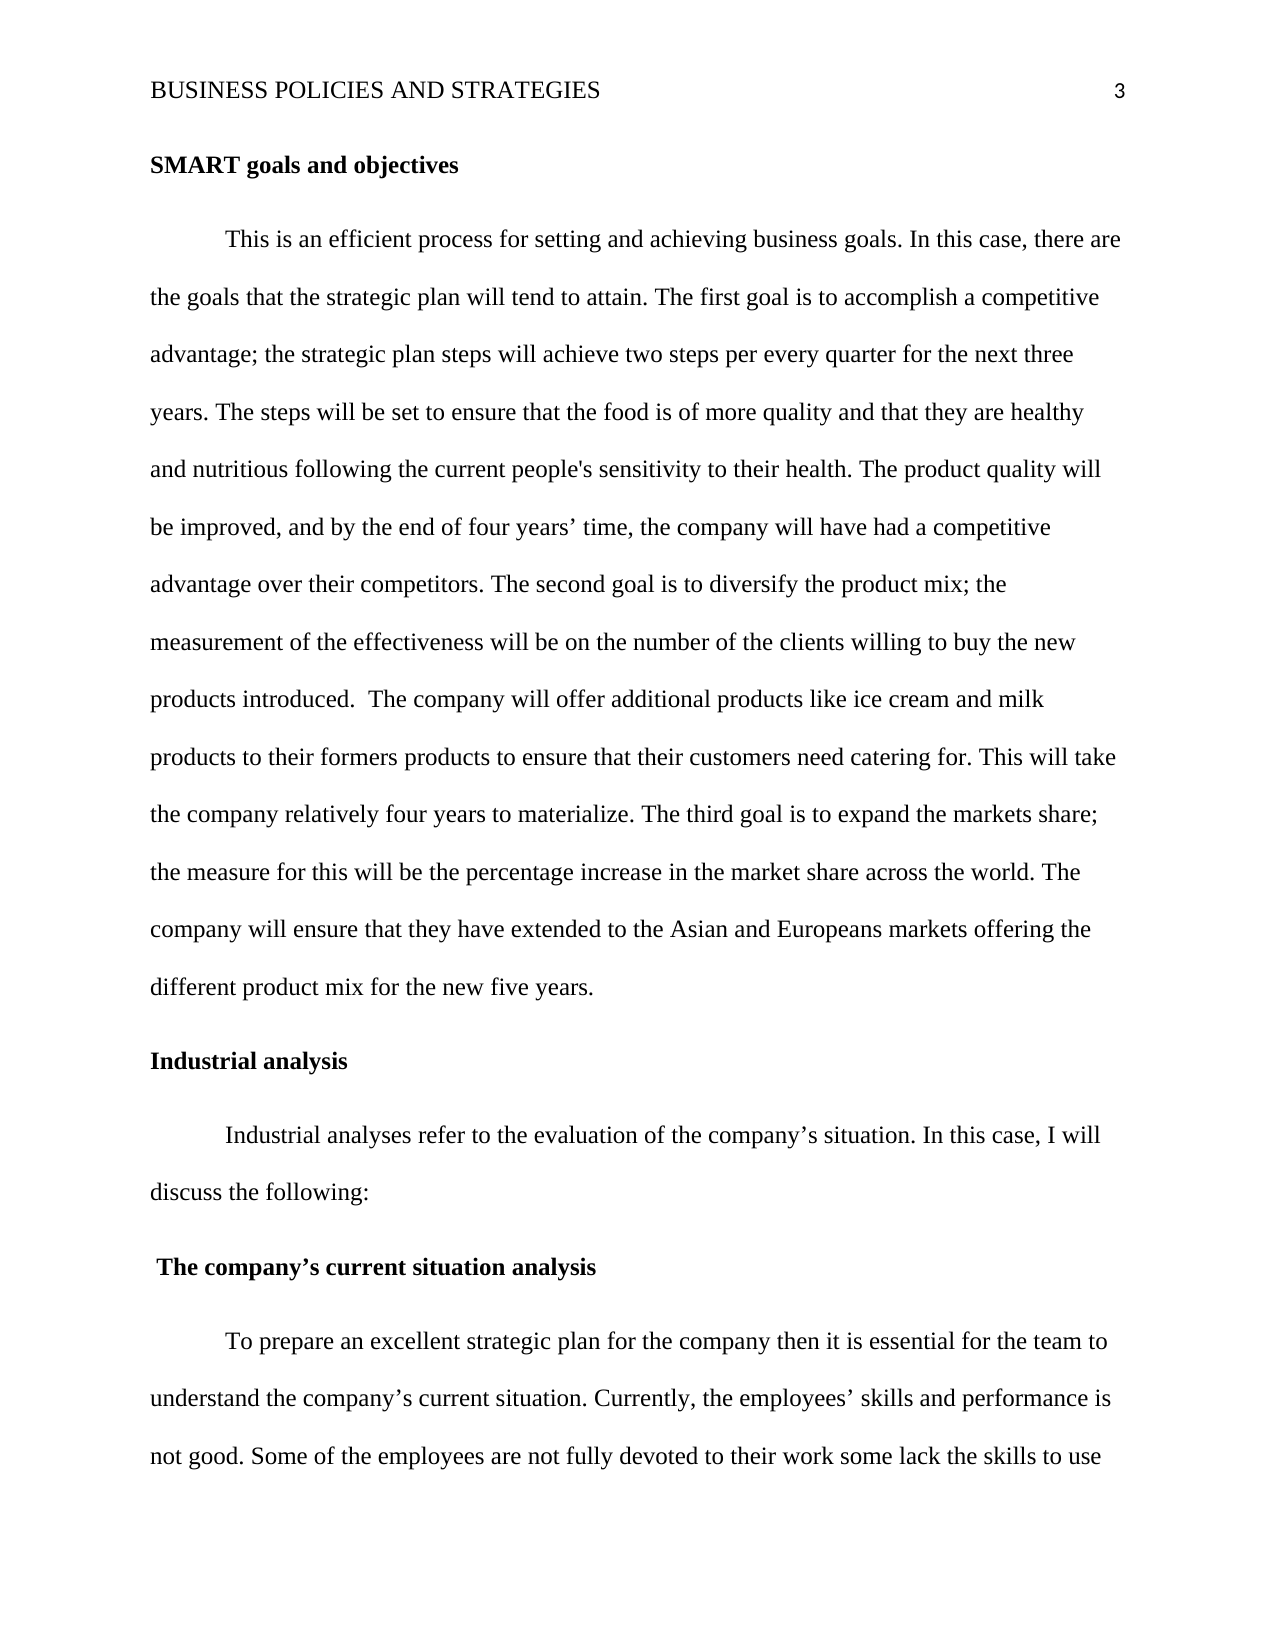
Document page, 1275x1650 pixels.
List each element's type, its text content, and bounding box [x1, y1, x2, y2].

text The company’s current situation analysis [150, 1252, 1125, 1280]
text This is an efficient process for setting and achieving business goals. In this case, there are the goals that the strategic plan will tend to attain. The first goal is to accomplish a competitive advantage; the strategic plan steps will achieve two steps per every quarter for the next three years. The steps will be set to ensure that the food is of more quality and that they are healthy and nutritious following the current people's sensitivity to their health. The product quality will be improved, and by the end of four years’ time, the company will have had a competitive advantage over their competitors. The second goal is to diversify the product mix; the measurement of the effectiveness will be on the number of the clients willing to buy the new products introduced. The company will offer additional products like ice cream and milk products to their formers products to ensure that their customers need catering for. This will take the company relatively four years to materialize. The third goal is to expand the markets share; the measure for this will be the percentage increase in the market share across the world. The company will ensure that they have extended to the Asian and Europeans markets offering the different product mix for the new five years. [150, 224, 1125, 1000]
text SMART goals and objectives [150, 150, 1125, 179]
text Industrial analysis [150, 1046, 1125, 1074]
text Industrial analyses refer to the evaluation of the company’s situation. In this case, I will discuss the following: [150, 1120, 1125, 1206]
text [150, 1326, 1125, 1469]
